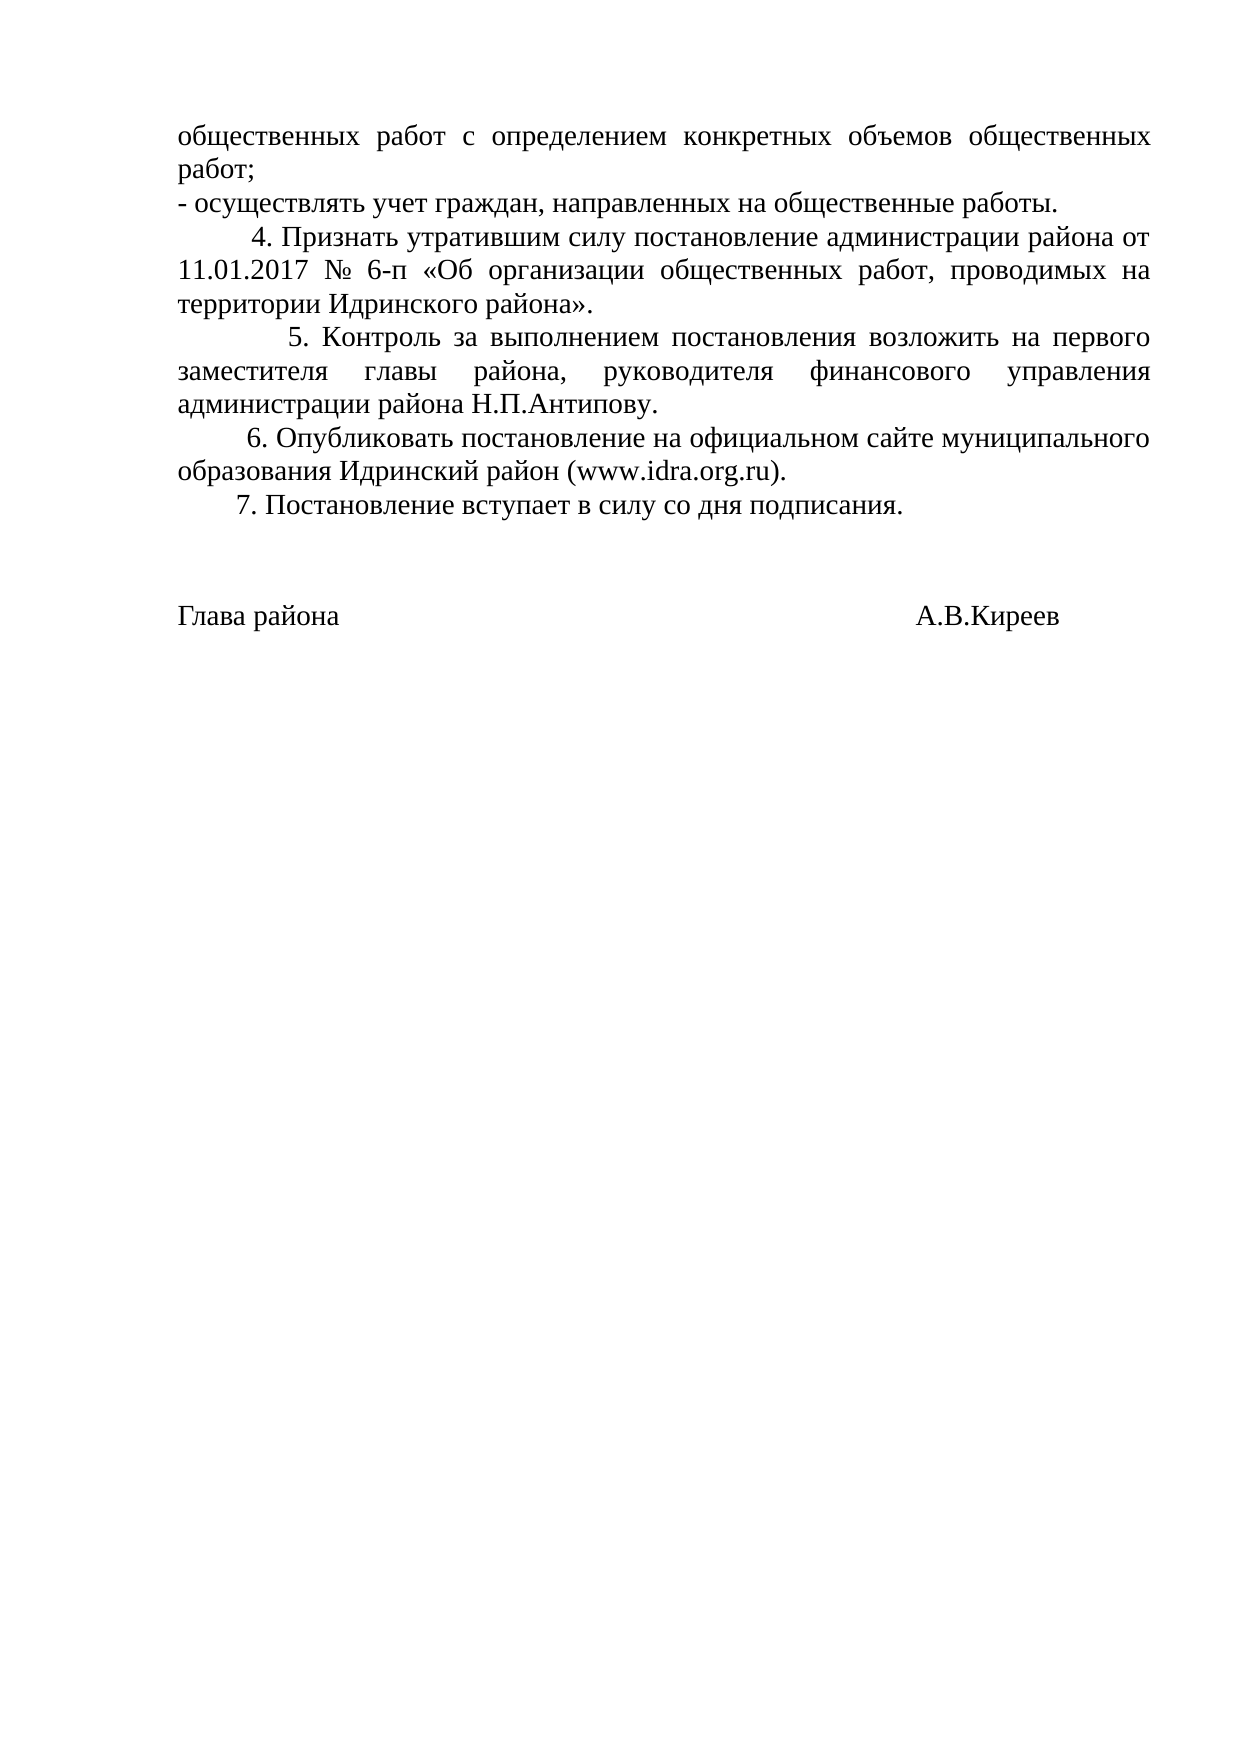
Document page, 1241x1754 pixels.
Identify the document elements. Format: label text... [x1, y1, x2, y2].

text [177, 118, 1152, 185]
text 4. Признать утратившим силу постановление администрации района от 11.01.2017 № 6-п «Об организации общественных работ, проводимых на территории Идринского района». [177, 219, 1152, 319]
text 6. Опубликовать постановление на официальном сайте муниципального образования Идринский район (www.idra.org.ru). [177, 420, 1152, 487]
text 7. Постановление вступает в силу со дня подписания. [177, 487, 1152, 521]
text 5. Контроль за выполнением постановления возложить на первого заместителя главы района, руководителя финансового управления администрации района Н.П.Антипову. [177, 319, 1152, 420]
text - осуществлять учет граждан, направленных на общественные работы. [177, 185, 1152, 219]
text Глава района А.В.Киреев [177, 598, 1152, 631]
